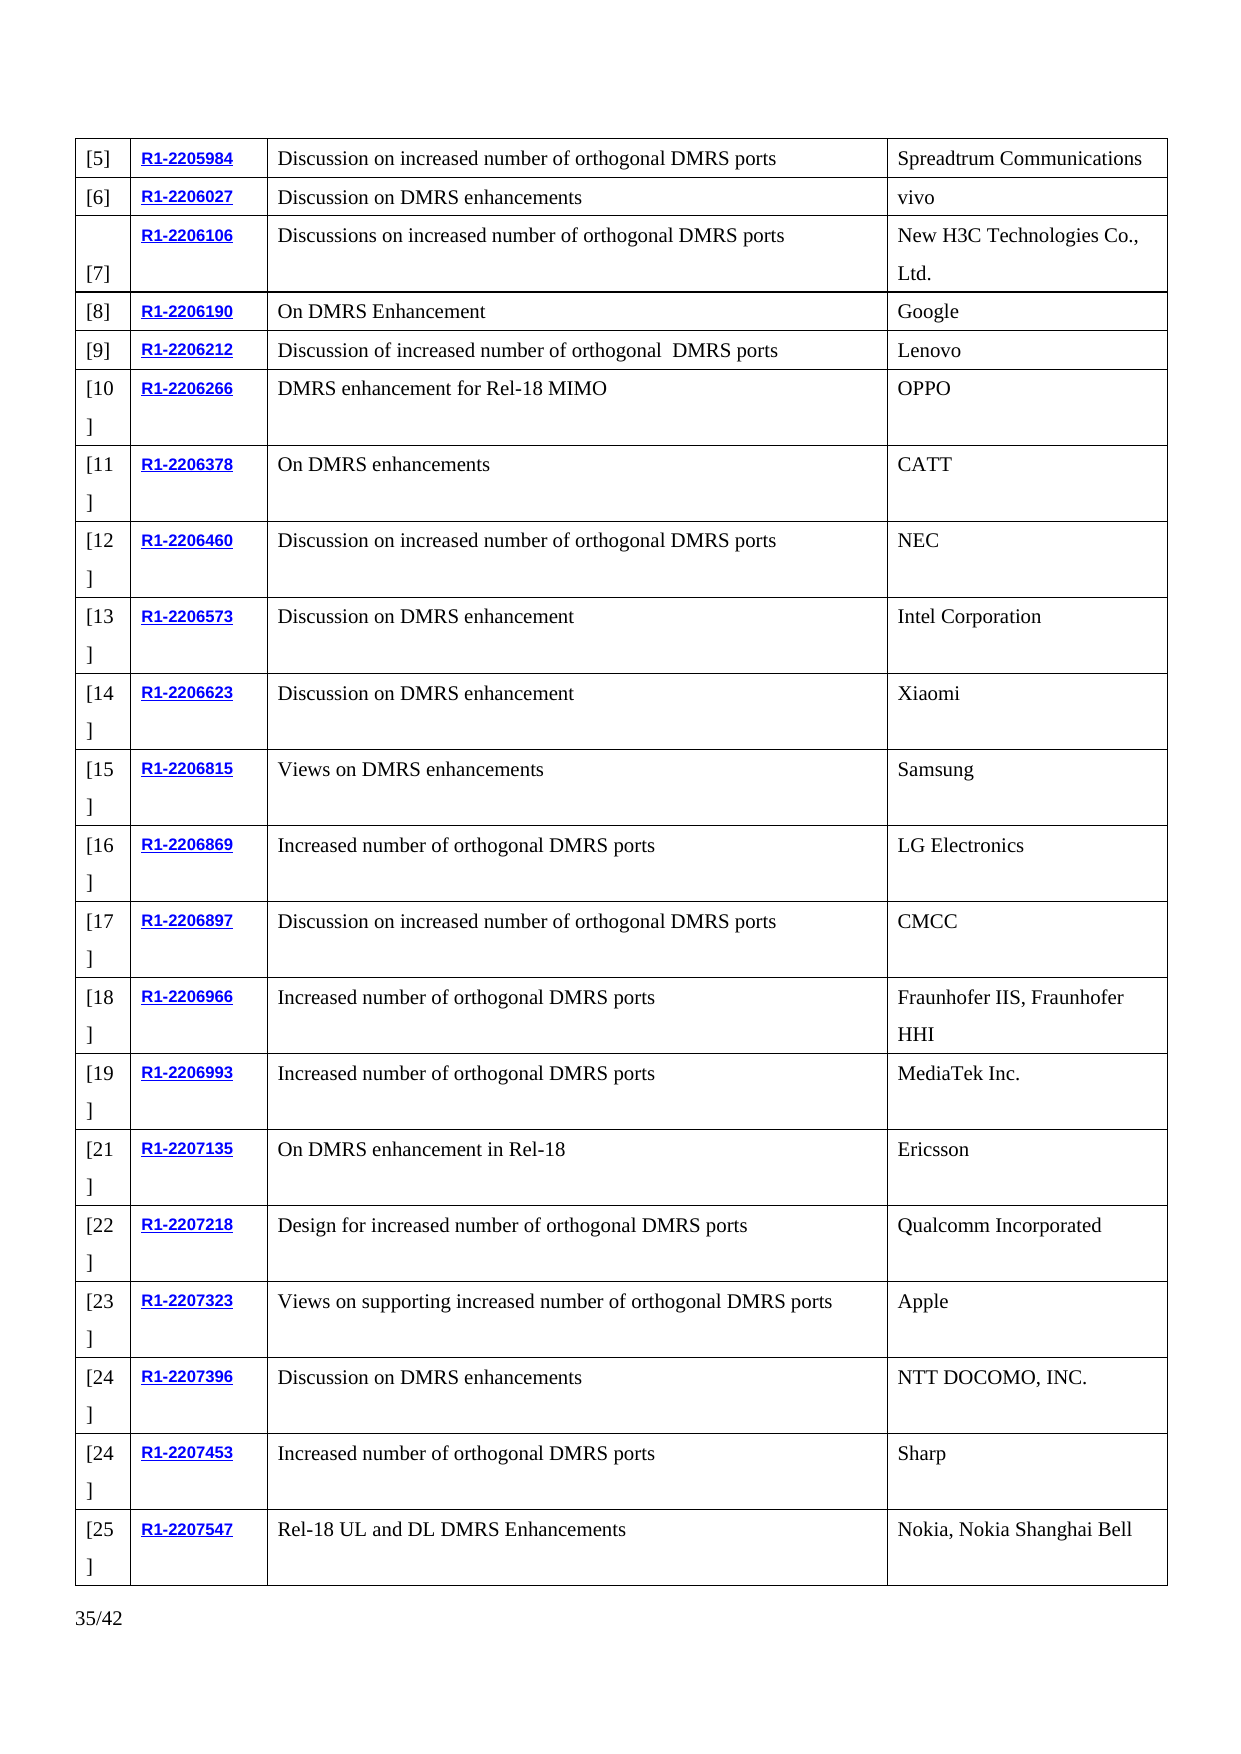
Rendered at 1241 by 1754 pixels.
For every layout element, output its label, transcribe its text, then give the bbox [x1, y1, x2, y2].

table_cell [11] [76, 446, 130, 521]
table_cell R1-2206869 [131, 826, 267, 901]
table_cell R1-2207547 [131, 1510, 267, 1585]
table_cell Design for increased number of orthogonal DMRS ports [268, 1206, 887, 1281]
table_cell Increased number of orthogonal DMRS ports [268, 978, 887, 1053]
table_cell Discussion on increased number of orthogonal DMRS ports [268, 902, 887, 977]
table_cell MediaTek Inc. [888, 1054, 1167, 1129]
table_cell R1-2206212 [131, 331, 267, 368]
table_cell [15] [76, 750, 130, 825]
table_cell [18] [76, 978, 130, 1053]
table_cell [17] [76, 902, 130, 977]
table_cell [19] [76, 1054, 130, 1129]
table_cell vivo [888, 178, 1167, 215]
table_cell Increased number of orthogonal DMRS ports [268, 1434, 887, 1509]
table_cell R1-2206966 [131, 978, 267, 1053]
table_cell Discussions on increased number of orthogonal DMRS ports [268, 216, 887, 291]
table_cell R1-2206460 [131, 522, 267, 597]
table_cell Discussion on DMRS enhancements [268, 1358, 887, 1433]
table_cell R1-2206190 [131, 293, 267, 330]
table_cell Views on DMRS enhancements [268, 750, 887, 825]
table_cell Discussion on increased number of orthogonal DMRS ports [268, 139, 887, 177]
table_cell On DMRS enhancement in Rel-18 [268, 1130, 887, 1205]
table_cell [13] [76, 598, 130, 673]
table_cell R1-2206897 [131, 902, 267, 977]
table_cell Increased number of orthogonal DMRS ports [268, 826, 887, 901]
table_cell LG Electronics [888, 826, 1167, 901]
table_cell R1-2206106 [131, 216, 267, 291]
table_cell Views on supporting increased number of orthogonal DMRS ports [268, 1282, 887, 1357]
table_cell R1-2207218 [131, 1206, 267, 1281]
table_cell [14] [76, 674, 130, 749]
table_cell Xiaomi [888, 674, 1167, 749]
table_cell [7] [76, 216, 130, 291]
table_cell Discussion of increased number of orthogonal DMRS ports [268, 331, 887, 368]
table_cell Spreadtrum Communications [888, 139, 1167, 177]
table_cell R1-2207135 [131, 1130, 267, 1205]
table_cell [10] [76, 370, 130, 444]
table_cell [12] [76, 522, 130, 597]
table_cell NEC [888, 522, 1167, 597]
table_cell R1-2206623 [131, 674, 267, 749]
table_cell On DMRS Enhancement [268, 293, 887, 330]
table_cell R1-2206027 [131, 178, 267, 215]
table_cell Sharp [888, 1434, 1167, 1509]
table_cell [22] [76, 1206, 130, 1281]
table_cell [23] [76, 1282, 130, 1357]
table_cell Google [888, 293, 1167, 330]
table_cell Qualcomm Incorporated [888, 1206, 1167, 1281]
table_cell Discussion on DMRS enhancements [268, 178, 887, 215]
table_cell Ericsson [888, 1130, 1167, 1205]
table_cell R1-2206266 [131, 370, 267, 444]
table_cell R1-2206378 [131, 446, 267, 521]
table_cell NTT DOCOMO, INC. [888, 1358, 1167, 1433]
table_cell [25] [76, 1510, 130, 1585]
table_cell Lenovo [888, 331, 1167, 368]
table_cell [8] [76, 293, 130, 330]
table_cell [16] [76, 826, 130, 901]
table_cell [5] [76, 139, 130, 177]
table_cell CATT [888, 446, 1167, 521]
table_cell Rel-18 UL and DL DMRS Enhancements [268, 1510, 887, 1585]
table_cell Discussion on increased number of orthogonal DMRS ports [268, 522, 887, 597]
table_cell CMCC [888, 902, 1167, 977]
table_cell R1-2205984 [131, 139, 267, 177]
table_cell R1-2207453 [131, 1434, 267, 1509]
table_cell Increased number of orthogonal DMRS ports [268, 1054, 887, 1129]
table_cell Discussion on DMRS enhancement [268, 674, 887, 749]
table_cell [24] [76, 1434, 130, 1509]
table_cell R1-2206815 [131, 750, 267, 825]
table_cell Apple [888, 1282, 1167, 1357]
table_cell R1-2207396 [131, 1358, 267, 1433]
table_cell R1-2206573 [131, 598, 267, 673]
table_cell R1-2206993 [131, 1054, 267, 1129]
table_cell [9] [76, 331, 130, 368]
table_cell [6] [76, 178, 130, 215]
table_cell On DMRS enhancements [268, 446, 887, 521]
table_cell Fraunhofer IIS, Fraunhofer HHI [888, 978, 1167, 1053]
table_cell DMRS enhancement for Rel-18 MIMO [268, 370, 887, 444]
table_cell OPPO [888, 370, 1167, 444]
table_cell Intel Corporation [888, 598, 1167, 673]
table_cell Discussion on DMRS enhancement [268, 598, 887, 673]
table_cell New H3C Technologies Co., Ltd. [888, 216, 1167, 291]
table_cell Nokia, Nokia Shanghai Bell [888, 1510, 1167, 1585]
table_cell Samsung [888, 750, 1167, 825]
table_cell [21] [76, 1130, 130, 1205]
table_cell [24] [76, 1358, 130, 1433]
table_cell R1-2207323 [131, 1282, 267, 1357]
